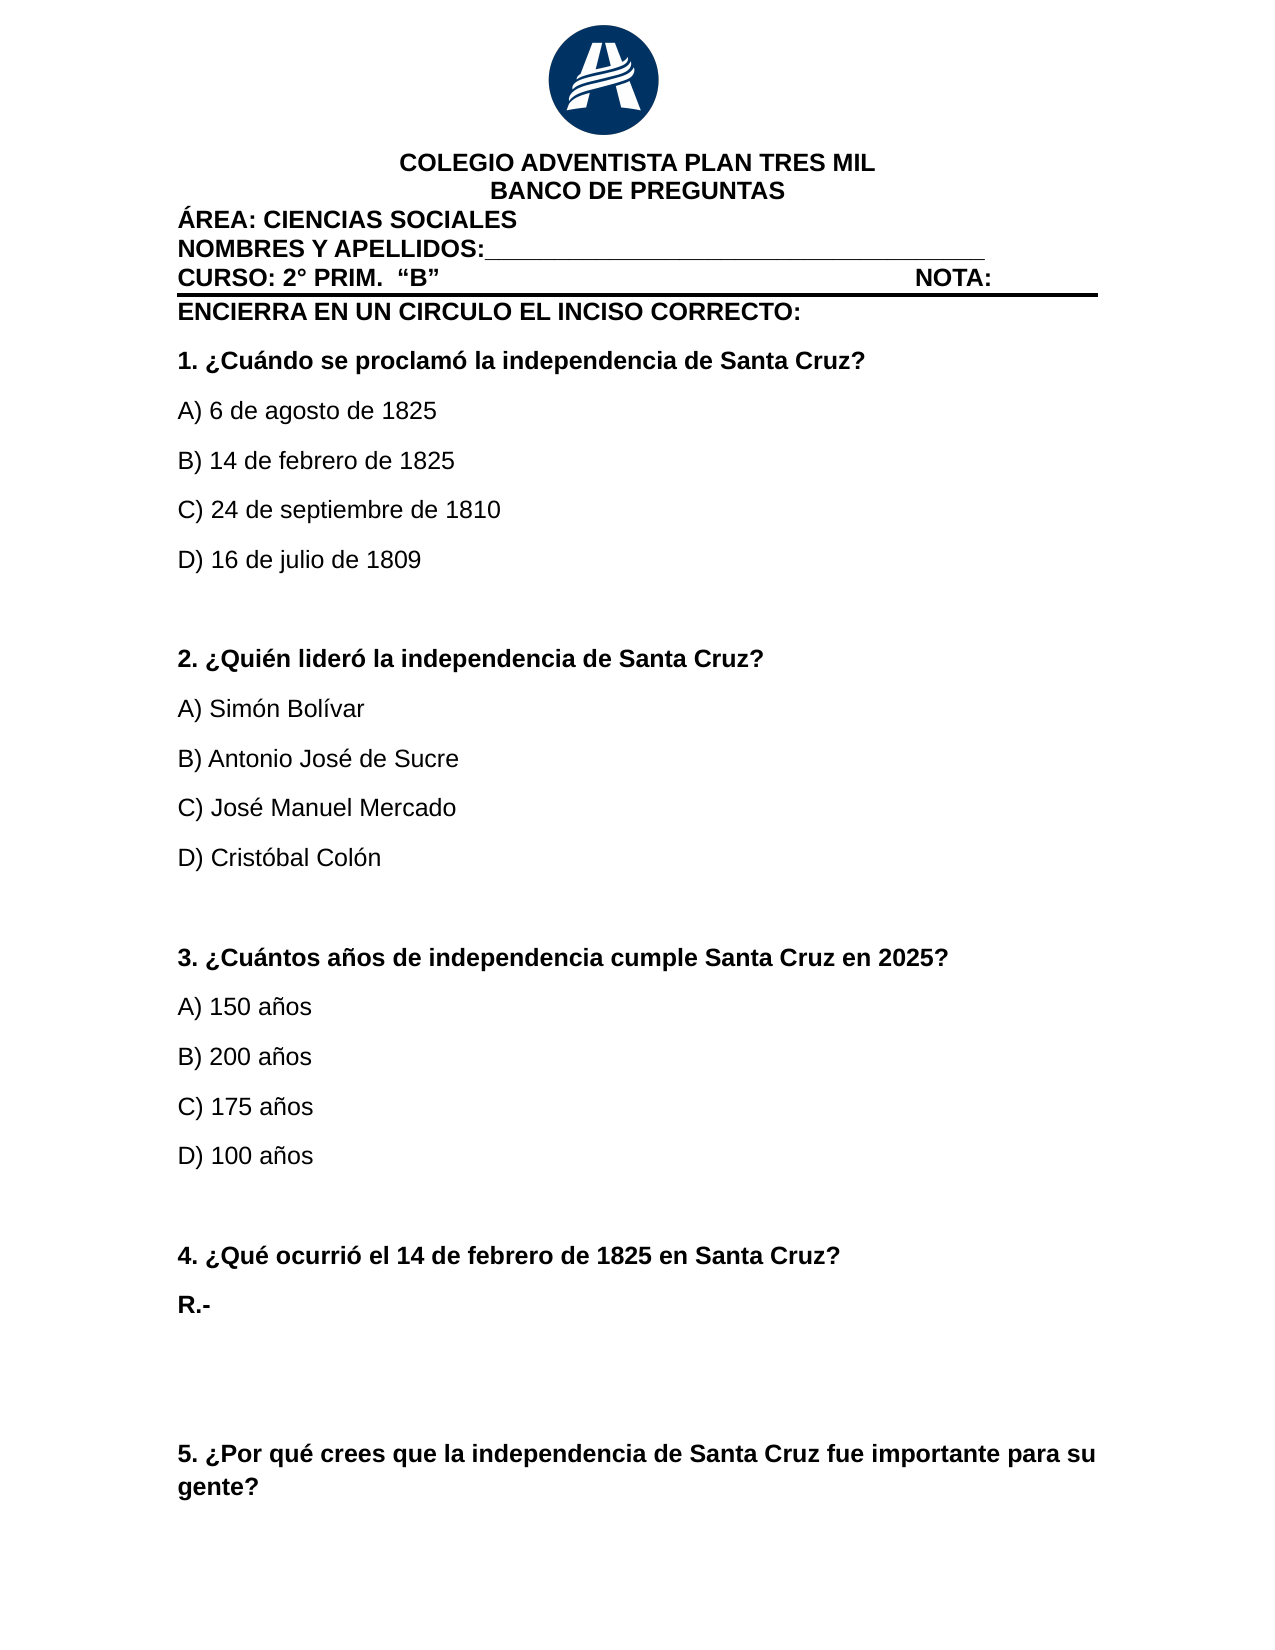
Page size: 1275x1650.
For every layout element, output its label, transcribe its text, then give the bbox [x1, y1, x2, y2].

text 3. ¿Cuántos años de independencia cumple Santa Cruz en 2025? [177, 942, 1098, 971]
text A) 6 de agosto de 1825 [177, 396, 1098, 425]
text C) José Manuel Mercado [177, 793, 1098, 822]
text R.- [177, 1290, 1098, 1319]
text C) 24 de septiembre de 1810 [177, 495, 1098, 524]
text 1. ¿Cuándo se proclamó la independencia de Santa Cruz? [177, 346, 1098, 375]
text 2. ¿Quién lideró la independencia de Santa Cruz? [177, 644, 1098, 673]
text 4. ¿Qué ocurrió el 14 de febrero de 1825 en Santa Cruz? [177, 1241, 1098, 1269]
text A) Simón Bolívar [177, 694, 1098, 723]
text 5. ¿Por qué crees que la independencia de Santa Cruz fue importante para su gente? [177, 1439, 1098, 1501]
text ENCIERRA EN UN CIRCULO EL INCISO CORRECTO: [177, 297, 1098, 325]
text B) 14 de febrero de 1825 [177, 446, 1098, 474]
text ÁREA: CIENCIAS SOCIALES [177, 205, 1098, 234]
text D) Cristóbal Colón [177, 843, 1098, 872]
text B) Antonio José de Sucre [177, 744, 1098, 772]
text C) 175 años [177, 1092, 1098, 1120]
text CURSO: 2° PRIM. “B” NOTA: [177, 263, 1098, 293]
text B) 200 años [177, 1042, 1098, 1071]
picture [535, 12, 670, 148]
text NOMBRES Y APELLIDOS:____________________________________ [177, 234, 1098, 263]
text BANCO DE PREGUNTAS [177, 176, 1098, 205]
text D) 100 años [177, 1141, 1098, 1170]
text A) 150 años [177, 992, 1098, 1021]
text COLEGIO ADVENTISTA PLAN TRES MIL [177, 148, 1098, 176]
text D) 16 de julio de 1809 [177, 545, 1098, 574]
